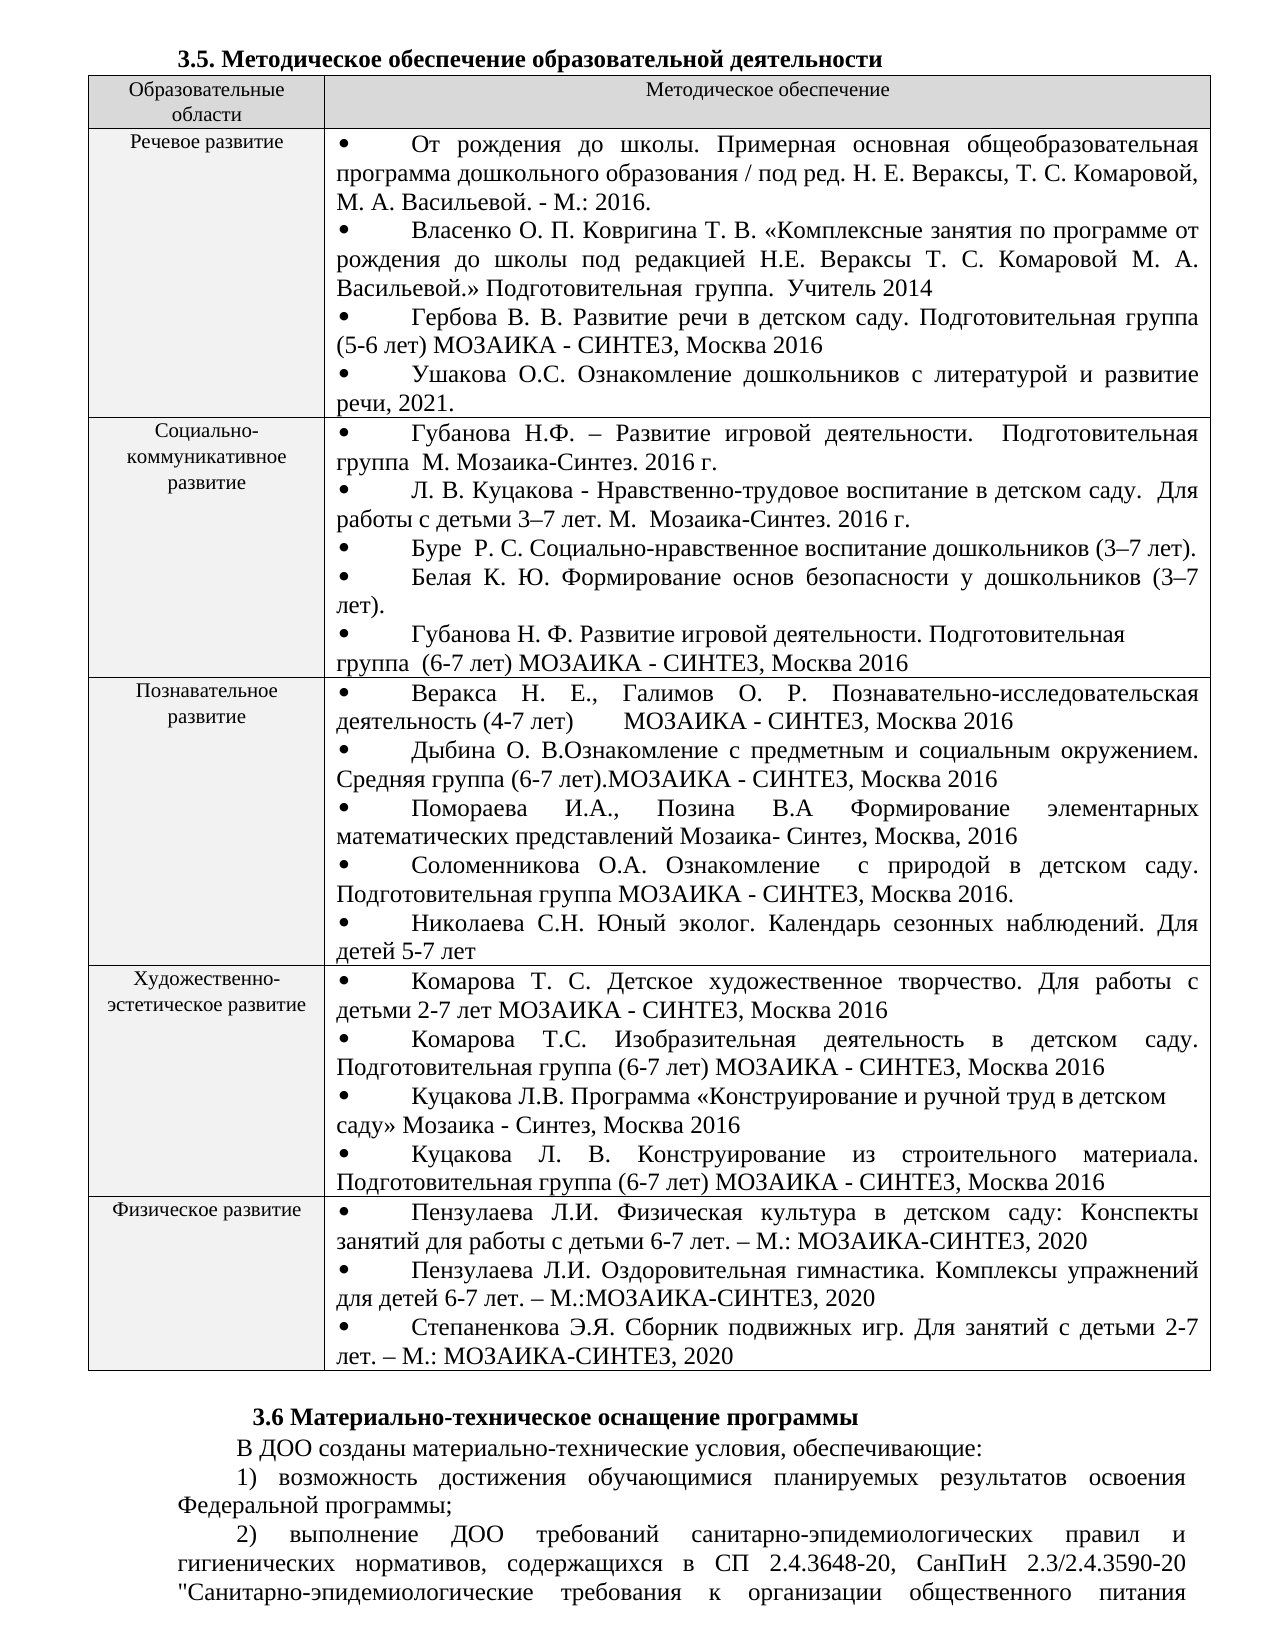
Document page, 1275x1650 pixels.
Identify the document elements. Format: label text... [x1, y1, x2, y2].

table_cell От рождения до школы. Примерная основная общеобразовательная программа дошкольного образования / под ред. Н. Е. Вераксы, Т. С. Комаровой, М. А. Васильевой. - М.: 2016. Власенко О. П. Ковригина Т. В. «Комплексные занятия по программе от рождения до школы под редакцией Н.Е. Вераксы Т. С. Комаровой М. А. Васильевой.» Подготовительная группа. Учитель 2014 Гербова В. В. Развитие речи в детском саду. Подготовительная группа (5-6 лет) МОЗАИКА - СИНТЕЗ, Москва 2016 Ушакова О.С. Ознакомление дошкольников с литературой и развитие речи, 2021. [325, 129, 1210, 417]
table_cell Веракса Н. Е., Галимов О. Р. Познавательно-исследовательская деятельность (4-7 лет) МОЗАИКА - СИНТЕЗ, Москва 2016 Дыбина О. В.Ознакомление с предметным и социальным окружением. Средняя группа (6-7 лет).МОЗАИКА - СИНТЕЗ, Москва 2016 Помораева И.А., Позина В.А Формирование элементарных математических представлений Мозаика- Синтез, Москва, 2016 Соломенникова О.А. Ознакомление с природой в детском саду. Подготовительная группа МОЗАИКА - СИНТЕЗ, Москва 2016. Николаева С.Н. Юный эколог. Календарь сезонных наблюдений. Для детей 5-7 лет [325, 678, 1210, 965]
table_header Образовательные области [89, 76, 324, 128]
table_cell Физическое развитие [89, 1197, 324, 1370]
table_cell Пензулаева Л.И. Физическая культура в детском саду: Конспекты занятий для работы с детьми 6-7 лет. – М.: МОЗАИКА-СИНТЕЗ, 2020 Пензулаева Л.И. Оздоровительная гимнастика. Комплексы упражнений для детей 6-7 лет. – М.:МОЗАИКА-СИНТЕЗ, 2020 Степаненкова Э.Я. Сборник подвижных игр. Для занятий с детьми 2-7 лет. – М.: МОЗАИКА-СИНТЕЗ, 2020 [325, 1197, 1210, 1370]
table_cell Губанова Н.Ф. – Развитие игровой деятельности. Подготовительная группа М. Мозаика-Синтез. 2016 г. Л. В. Куцакова - Нравственно-трудовое воспитание в детском саду. Для работы с детьми 3–7 лет. М. Мозаика-Синтез. 2016 г. Буре Р. С. Социально-нравственное воспитание дошкольников (3–7 лет). Белая К. Ю. Формирование основ безопасности у дошкольников (3–7 лет). Губанова Н. Ф. Развитие игровой деятельности. Подготовительная группа (6-7 лет) МОЗАИКА - СИНТЕЗ, Москва 2016 [325, 418, 1210, 677]
subtitle 3.6 Материально-техническое оснащение программы [252, 1402, 1186, 1431]
table_cell Художественно-эстетическое развитие [89, 966, 324, 1196]
subtitle 3.5. Методическое обеспечение образовательной деятельности [177, 44, 1186, 73]
table_cell Социально-коммуникативное развитие [89, 418, 324, 677]
table_header Методическое обеспечение [325, 76, 1210, 128]
table_cell Познавательное развитие [89, 678, 324, 965]
text В ДОО созданы материально-технические условия, обеспечивающие: [177, 1433, 1186, 1462]
table_cell Речевое развитие [89, 129, 324, 417]
table_cell Комарова Т. С. Детское художественное творчество. Для работы с детьми 2-7 лет МОЗАИКА - СИНТЕЗ, Москва 2016 Комарова Т.С. Изобразительная деятельность в детском саду. Подготовительная группа (6-7 лет) МОЗАИКА - СИНТЕЗ, Москва 2016 Куцакова Л.В. Программа «Конструирование и ручной труд в детском саду» Мозаика - Синтез, Москва 2016 Куцакова Л. В. Конструирование из строительного материала. Подготовительная группа (6-7 лет) МОЗАИКА - СИНТЕЗ, Москва 2016 [325, 966, 1210, 1196]
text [177, 1519, 1186, 1605]
text 1) возможность достижения обучающимися планируемых результатов освоения Федеральной программы; [177, 1462, 1186, 1519]
